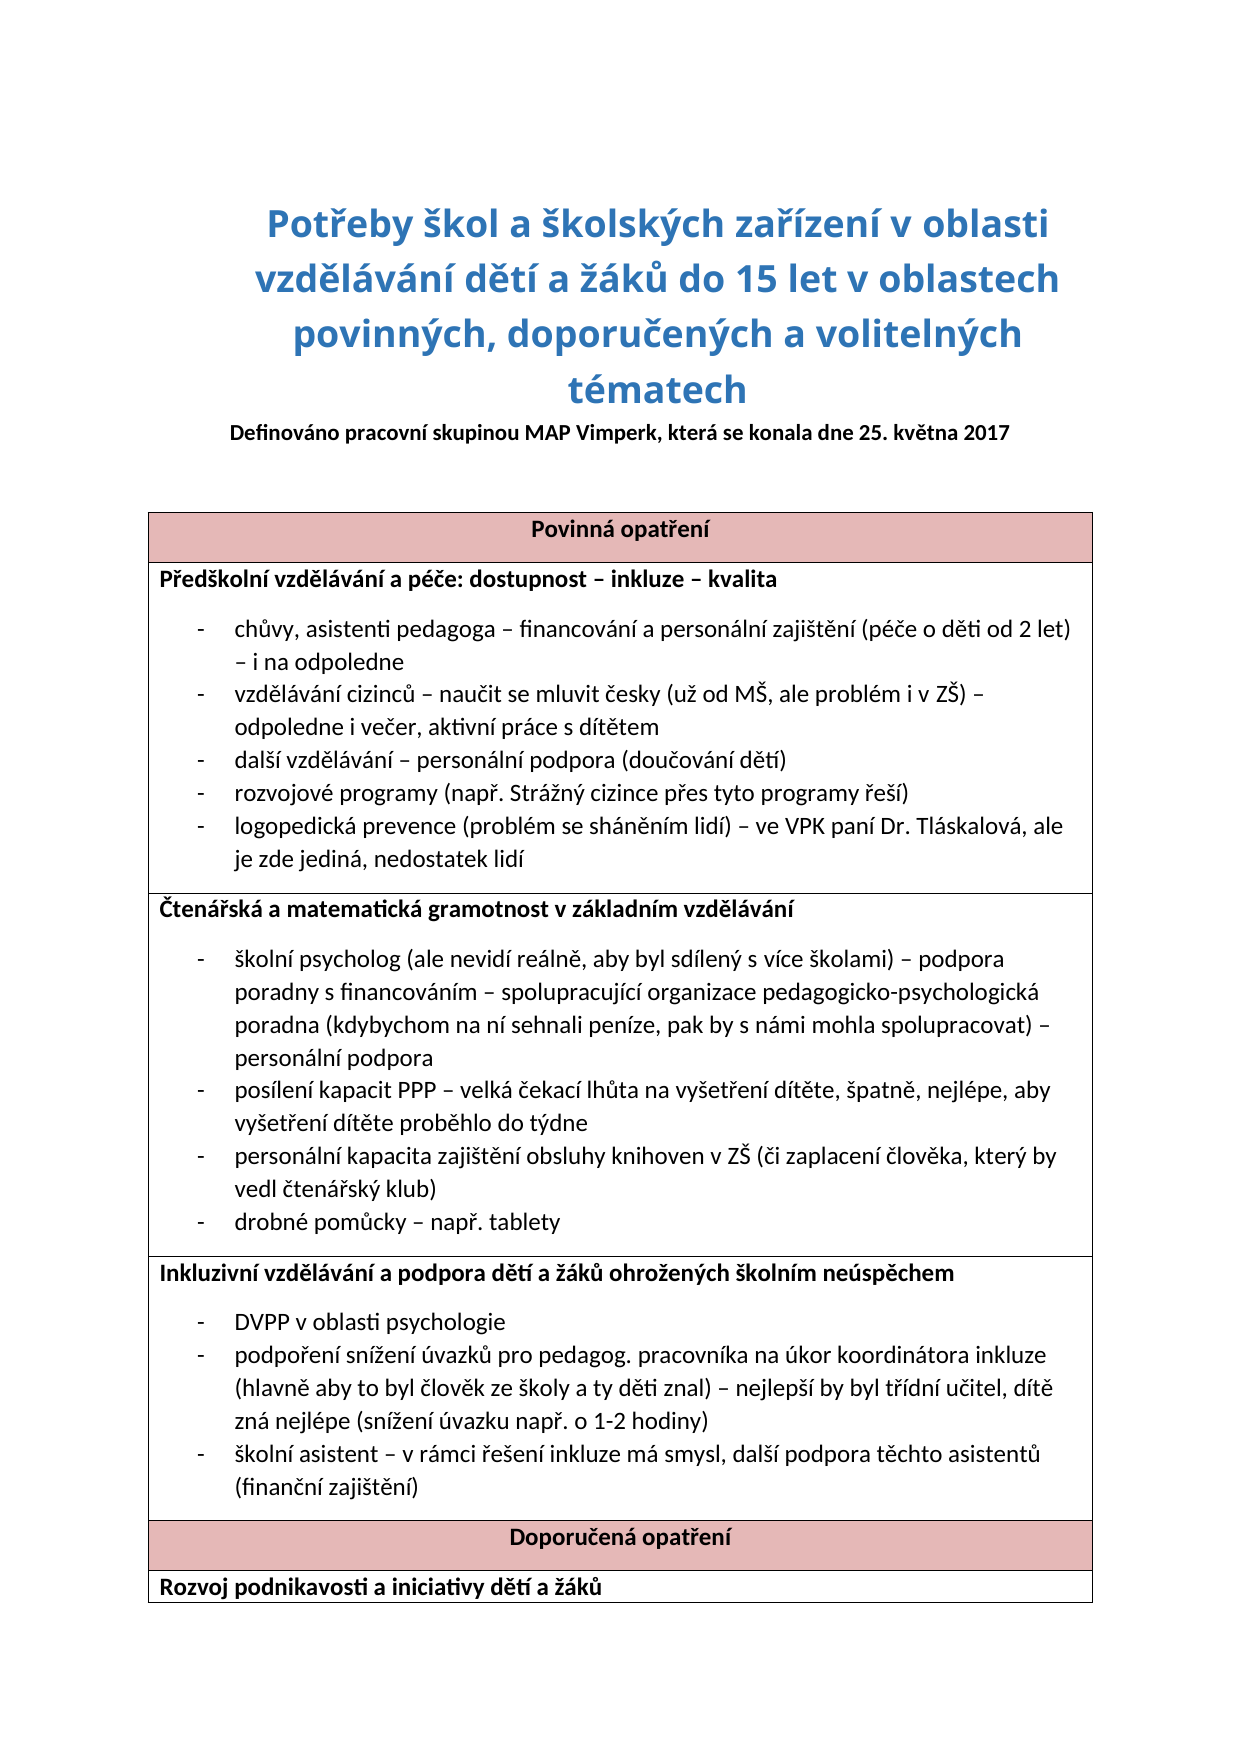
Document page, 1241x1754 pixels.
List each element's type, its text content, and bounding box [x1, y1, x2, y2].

table_cell Čtenářská a matematická gramotnost v základním vzdělávání školní psycholog (ale nevidí reálně, aby byl sdílený s více školami) – podpora poradny s financováním – spolupracující organizace pedagogicko-psychologická poradna (kdybychom na ní sehnali peníze, pak by s námi mohla spolupracovat) – personální podpora posílení kapacit PPP – velká čekací lhůta na vyšetření dítěte, špatně, nejlépe, aby vyšetření dítěte proběhlo do týdne personální kapacita zajištění obsluhy knihoven v ZŠ (či zaplacení člověka, který by vedl čtenářský klub) drobné pomůcky – např. tablety [149, 894, 1092, 1256]
table_cell Předškolní vzdělávání a péče: dostupnost – inkluze – kvalita chůvy, asistenti pedagoga – financování a personální zajištění (péče o děti od 2 let) – i na odpoledne vzdělávání cizinců – naučit se mluvit česky (už od MŠ, ale problém i v ZŠ) – odpoledne i večer, aktivní práce s dítětem další vzdělávání – personální podpora (doučování dětí) rozvojové programy (např. Strážný cizince přes tyto programy řeší) logopedická prevence (problém se sháněním lidí) – ve VPK paní Dr. Tláskalová, ale je zde jediná, nedostatek lidí [149, 563, 1092, 892]
table_header Povinná opatření [149, 513, 1092, 562]
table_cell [149, 1571, 1092, 1602]
text Definováno pracovní skupinou MAP Vimperk, která se konala dne 25. května 2017 [148, 418, 1093, 446]
subtitle Potřeby škol a školských zařízení v oblasti vzdělávání dětí a žáků do 15 let v oblastech povinných, doporučených a volitelných tématech [223, 198, 1093, 414]
table_cell Doporučená opatření [149, 1521, 1092, 1570]
table_cell Inkluzivní vzdělávání a podpora dětí a žáků ohrožených školním neúspěchem DVPP v oblasti psychologie podpoření snížení úvazků pro pedagog. pracovníka na úkor koordinátora inkluze (hlavně aby to byl člověk ze školy a ty děti znal) – nejlepší by byl třídní učitel, dítě zná nejlépe (snížení úvazku např. o 1-2 hodiny) školní asistent – v rámci řešení inkluze má smysl, další podpora těchto asistentů (finanční zajištění) [149, 1257, 1092, 1520]
